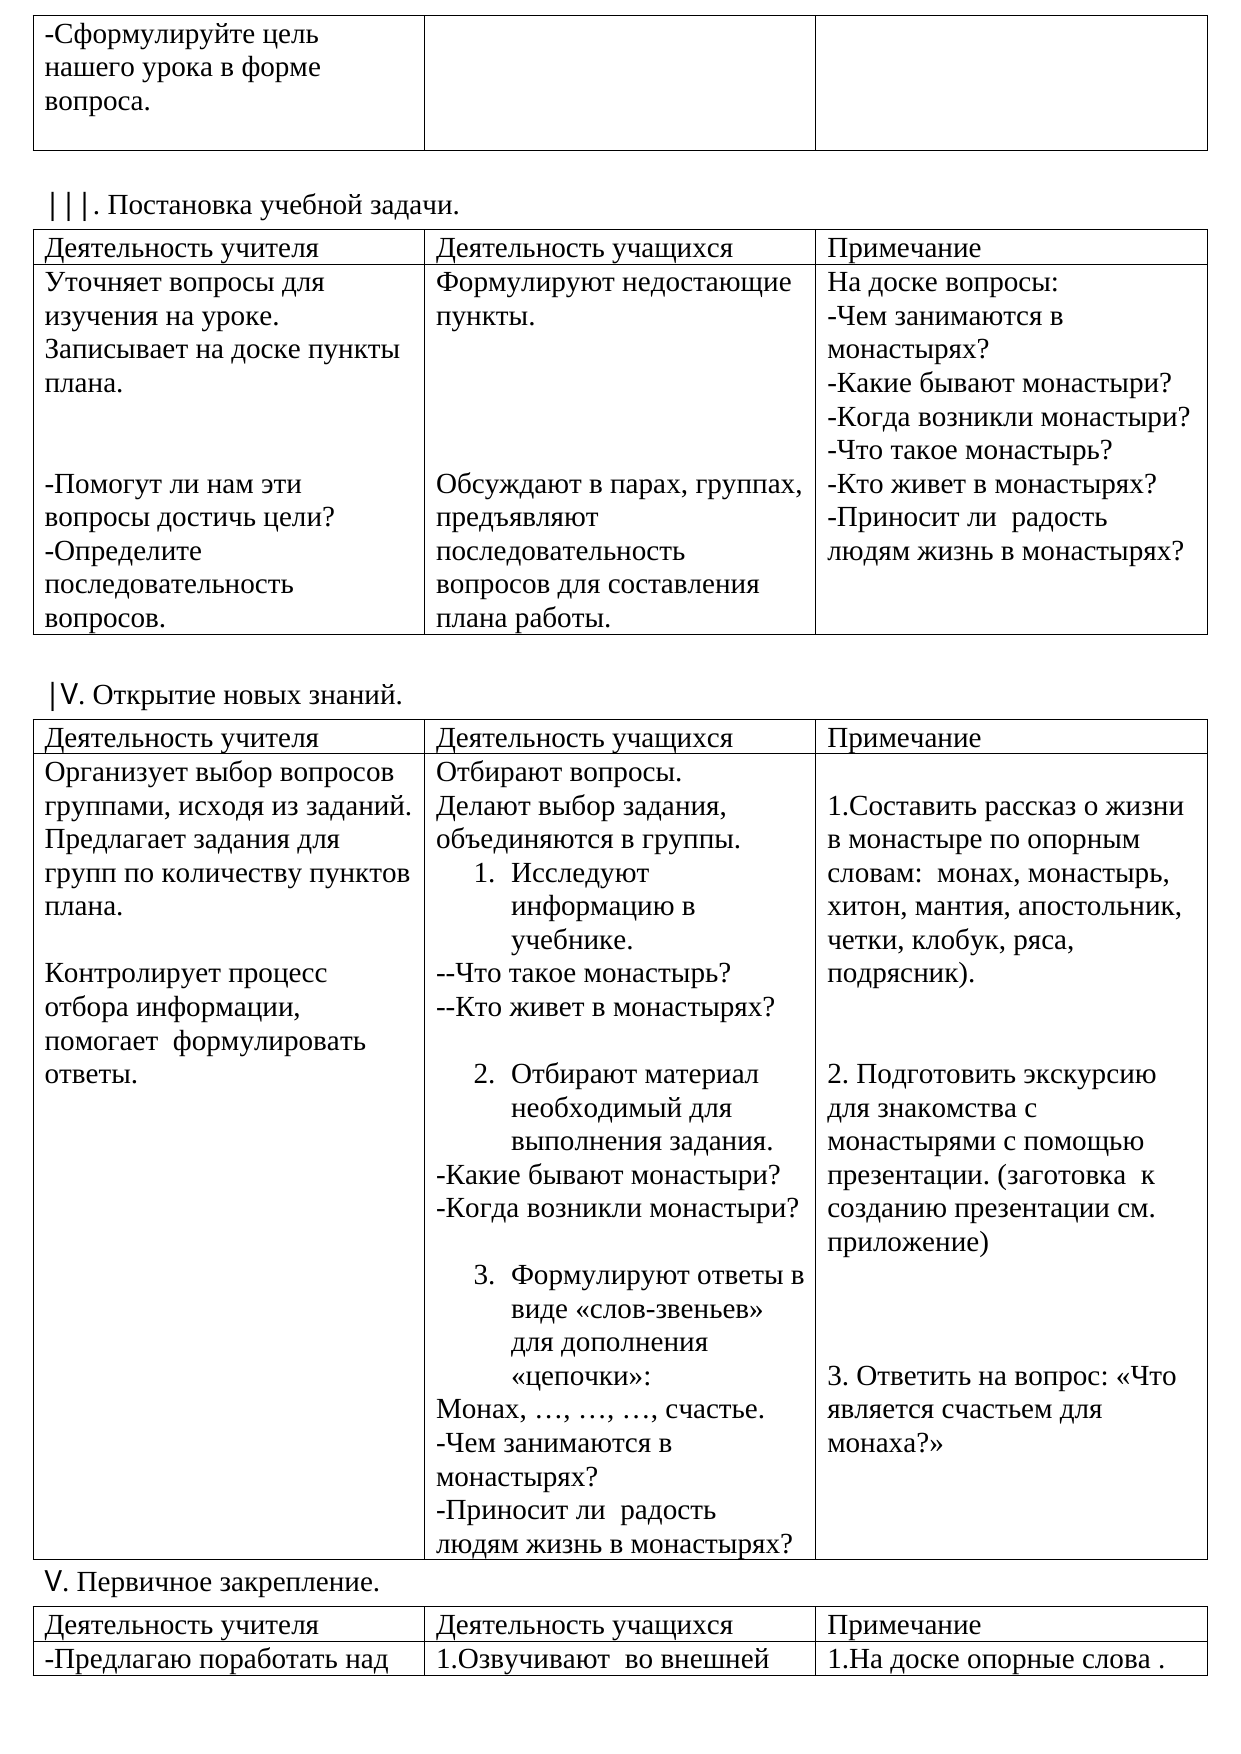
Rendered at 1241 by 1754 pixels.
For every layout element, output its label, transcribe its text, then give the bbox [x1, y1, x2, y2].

table_header Деятельность учителя [34, 1607, 424, 1641]
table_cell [34, 16, 424, 150]
table_header Деятельность учителя [34, 230, 424, 263]
table_header Деятельность учителя [34, 720, 424, 753]
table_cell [425, 1642, 815, 1675]
table_cell Отбирают вопросы. Делают выбор задания, объединяются в группы. Исследуют информацию в учебнике. --Что такое монастырь? --Кто живет в монастырях? Отбирают материал необходимый для выполнения задания. -Какие бывают монастыри? -Когда возникли монастыри? Формулируют ответы в виде «слов-звеньев» для дополнения «цепочки»: Монах, …, …, …, счастье. -Чем занимаются в монастырях? -Приносит ли радость людям жизнь в монастырях? [425, 754, 815, 1559]
table_header Деятельность учащихся [425, 1607, 815, 1641]
table_header Деятельность учащихся [425, 720, 815, 753]
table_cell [34, 1642, 424, 1675]
table_cell Уточняет вопросы для изучения на уроке. Записывает на доске пункты плана. -Помогут ли нам эти вопросы достичь цели? -Определите последовательность вопросов. [34, 265, 424, 633]
table_cell Формулируют недостающие пункты. Обсуждают в парах, группах, предъявляют последовательность вопросов для составления плана работы. [425, 265, 815, 633]
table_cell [816, 1642, 1207, 1675]
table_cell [425, 16, 815, 150]
table_cell 1.Составить рассказ о жизни в монастыре по опорным словам: монах, монастырь, хитон, мантия, апостольник, четки, клобук, ряса, подрясник). 2. Подготовить экскурсию для знакомства с монастырями с помощью презентации. (заготовка к созданию презентации см. приложение) 3. Ответить на вопрос: «Что является счастьем для монаха?» [816, 754, 1207, 1559]
table_header Примечание [816, 720, 1207, 753]
table_header Примечание [816, 230, 1207, 263]
text |V. Открытие новых знаний. [44, 673, 1196, 713]
text V. Первичное закрепление. [44, 1560, 1196, 1600]
table_header Деятельность учащихся [425, 230, 815, 263]
text |||. Постановка учебной задачи. [44, 183, 1196, 223]
table_cell На доске вопросы: -Чем занимаются в монастырях? -Какие бывают монастыри? -Когда возникли монастыри? -Что такое монастырь? -Кто живет в монастырях? -Приносит ли радость людям жизнь в монастырях? [816, 265, 1207, 633]
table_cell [816, 16, 1207, 150]
table_header Примечание [816, 1607, 1207, 1641]
table_cell Организует выбор вопросов группами, исходя из заданий. Предлагает задания для групп по количеству пунктов плана. Контролирует процесс отбора информации, помогает формулировать ответы. [34, 754, 424, 1559]
